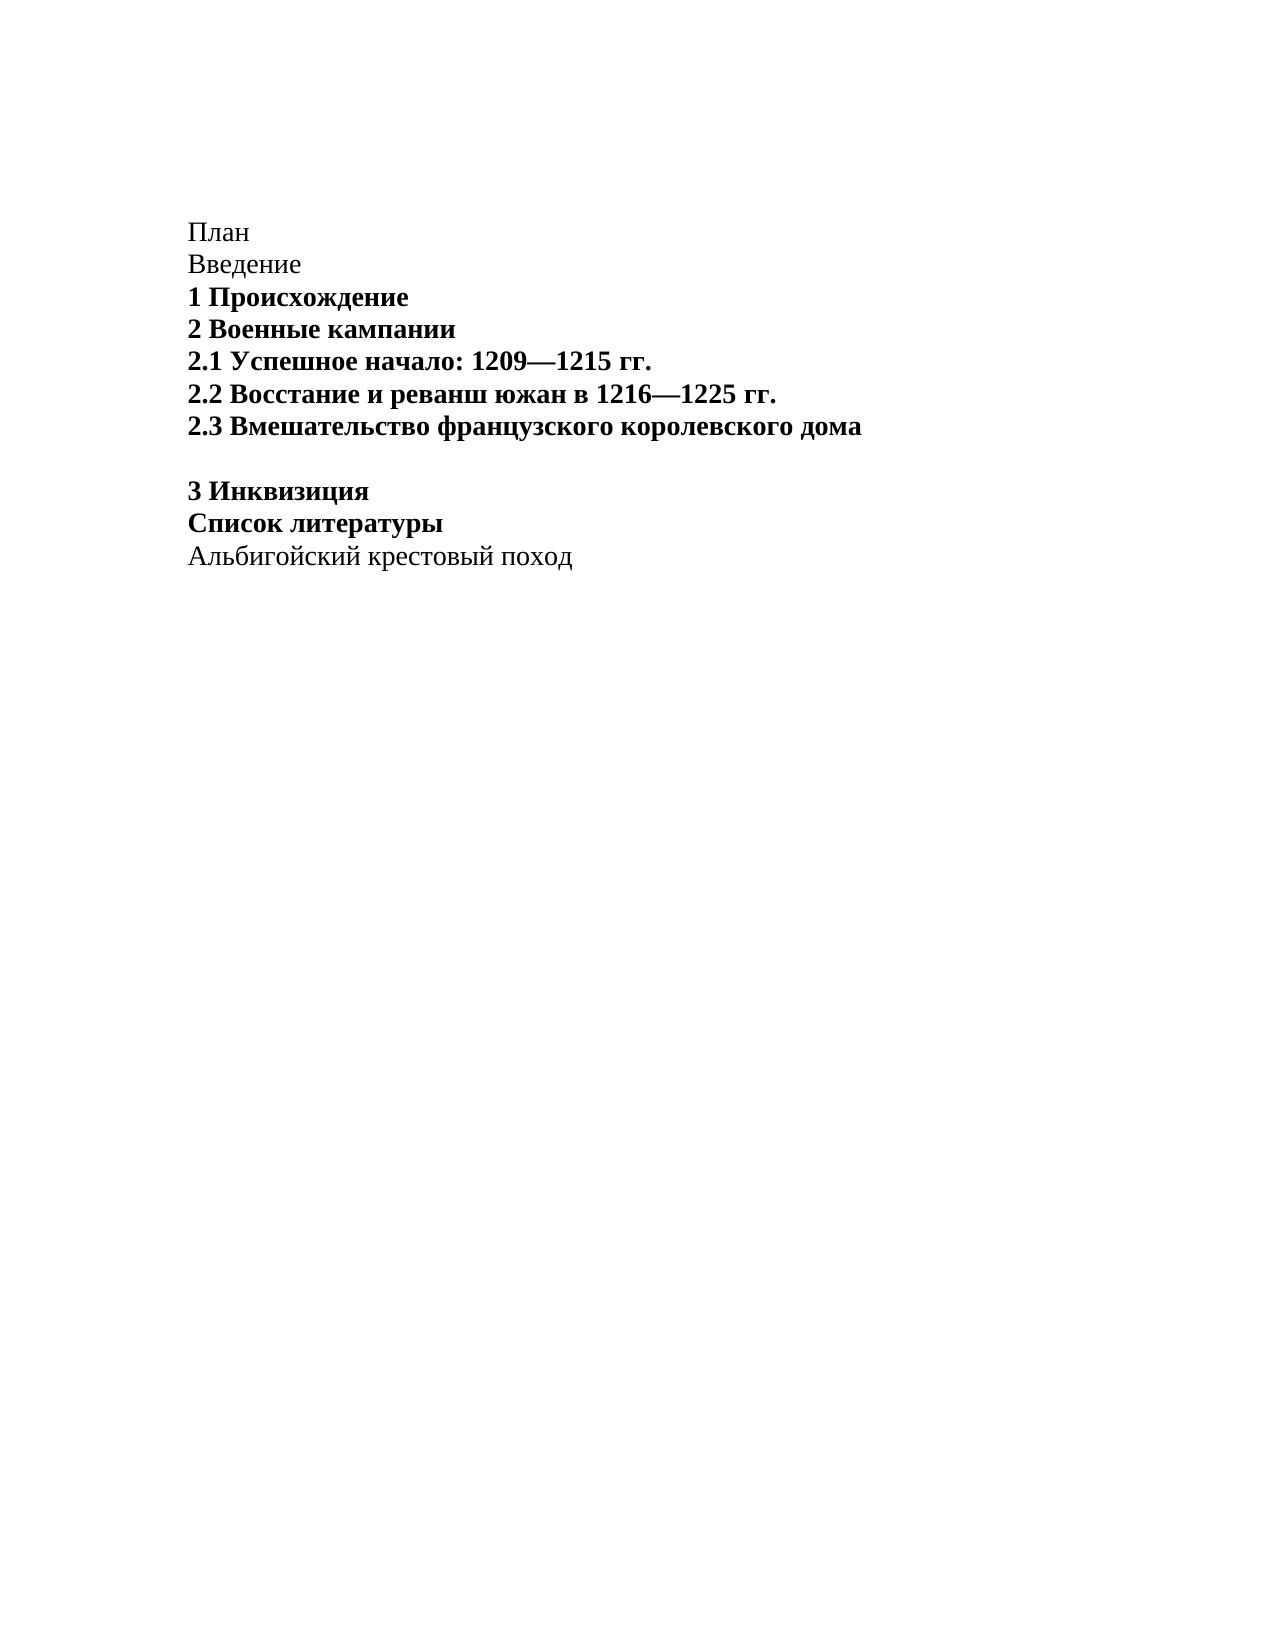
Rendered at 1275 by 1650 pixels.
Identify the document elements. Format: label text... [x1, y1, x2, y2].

text План Введение 1 Происхождение 2 Военные кампании 2.1 Успешное начало: 1209—1215 гг. 2.2 Восстание и реванш южан в 1216—1225 гг. 2.3 Вмешательство французского королевского дома 3 Инквизиция Список литературы Альбигойский крестовый поход [187, 150, 1087, 571]
